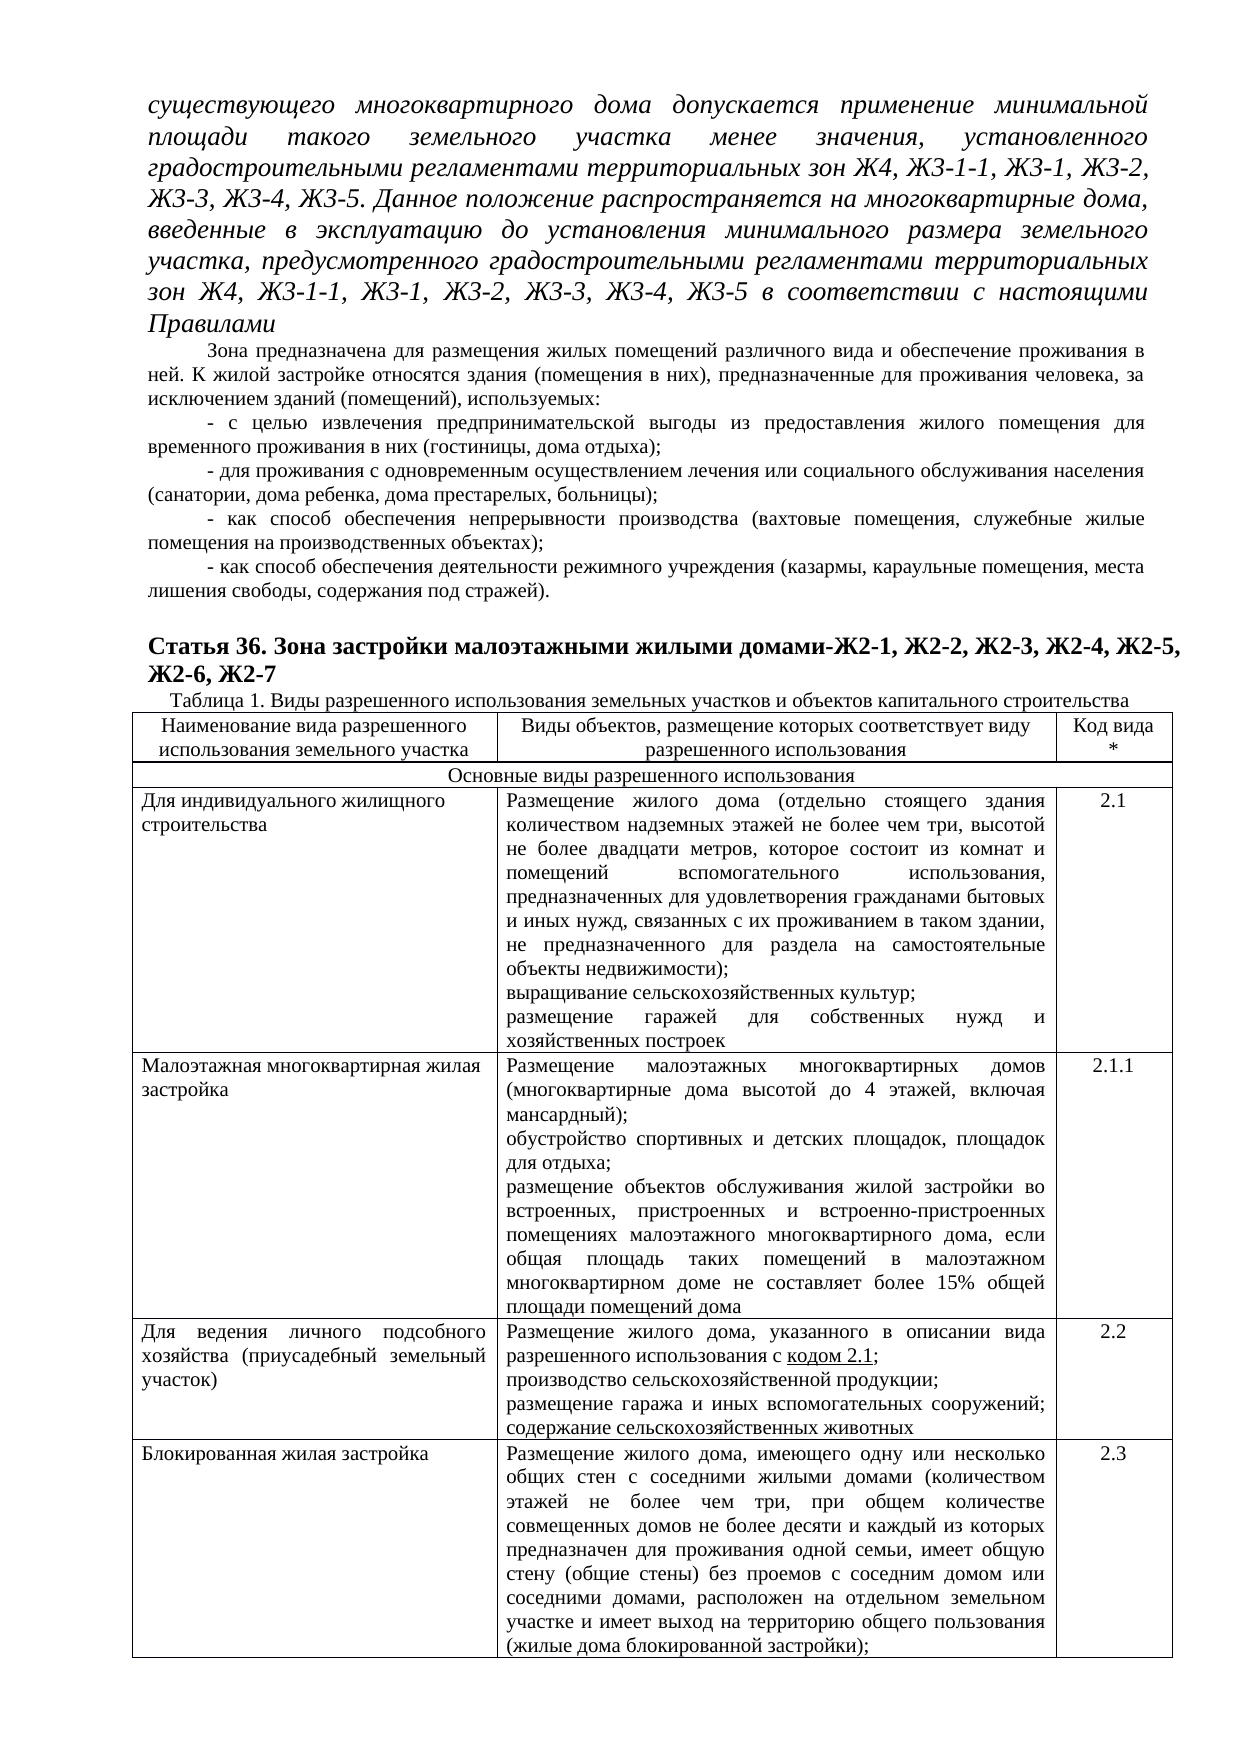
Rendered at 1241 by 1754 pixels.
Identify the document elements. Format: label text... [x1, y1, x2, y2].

table_cell 2.3 [1057, 1440, 1172, 1657]
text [148, 89, 1152, 338]
text - как способ обеспечения деятельности режимного учреждения (казармы, караульные помещения, места лишения свободы, содержания под стражей). [148, 554, 1146, 602]
table_cell Для индивидуального жилищного строительства [133, 788, 497, 1052]
table_cell Малоэтажная многоквартирная жилая застройка [133, 1053, 497, 1318]
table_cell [498, 1440, 1056, 1657]
table_cell Размещение малоэтажных многоквартирных домов (многоквартирные дома высотой до 4 этажей, включая мансардный); обустройство спортивных и детских площадок, площадок для отдыха; размещение объектов обслуживания жилой застройки во встроенных, пристроенных и встроенно-пристроенных помещениях малоэтажного многоквартирного дома, если общая площадь таких помещений в малоэтажном многоквартирном доме не составляет более 15% общей площади помещений дома [498, 1053, 1056, 1318]
table_cell Для ведения личного подсобного хозяйства (приусадебный земельный участок) [133, 1319, 497, 1439]
table_cell Размещение жилого дома, указанного в описании вида разрешенного использования с кодом 2.1; производство сельскохозяйственной продукции; размещение гаража и иных вспомогательных сооружений; содержание сельскохозяйственных животных [498, 1319, 1056, 1439]
table_header Виды объектов, размещение которых соответствует виду разрешенного использования [498, 713, 1056, 761]
table_cell Основные виды разрешенного использования [133, 763, 1172, 787]
table_cell Размещение жилого дома (отдельно стоящего здания количеством надземных этажей не более чем три, высотой не более двадцати метров, которое состоит из комнат и помещений вспомогательного использования, предназначенных для удовлетворения гражданами бытовых и иных нужд, связанных с их проживанием в таком здании, не предназначенного для раздела на самостоятельные объекты недвижимости); выращивание сельскохозяйственных культур; размещение гаражей для собственных нужд и хозяйственных построек [498, 788, 1056, 1052]
table_cell 2.1.1 [1057, 1053, 1172, 1318]
subtitle Статья 36. Зона застройки малоэтажными жилыми домами-Ж2-1, Ж2-2, Ж2-3, Ж2-4, Ж2-5, Ж2-6, Ж2-7 [148, 631, 1181, 688]
table_header Наименование вида разрешенного использования земельного участка [133, 713, 497, 761]
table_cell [133, 1440, 497, 1657]
text - для проживания с одновременным осуществлением лечения или социального обслуживания населения (санатории, дома ребенка, дома престарелых, больницы); [148, 458, 1146, 506]
text Зона предназначена для размещения жилых помещений различного вида и обеспечение проживания в ней. К жилой застройке относятся здания (помещения в них), предназначенные для проживания человека, за исключением зданий (помещений), используемых: [148, 338, 1146, 410]
text - как способ обеспечения непрерывности производства (вахтовые помещения, служебные жилые помещения на производственных объектах); [148, 506, 1146, 554]
table_cell 2.2 [1057, 1319, 1172, 1439]
text - с целью извлечения предпринимательской выгоды из предоставления жилого помещения для временного проживания в них (гостиницы, дома отдыха); [148, 410, 1146, 458]
text Таблица 1. Виды разрешенного использования земельных участков и объектов капитального строительства [148, 688, 1152, 712]
table_header Код вида * [1057, 713, 1172, 761]
table_cell 2.1 [1057, 788, 1172, 1052]
